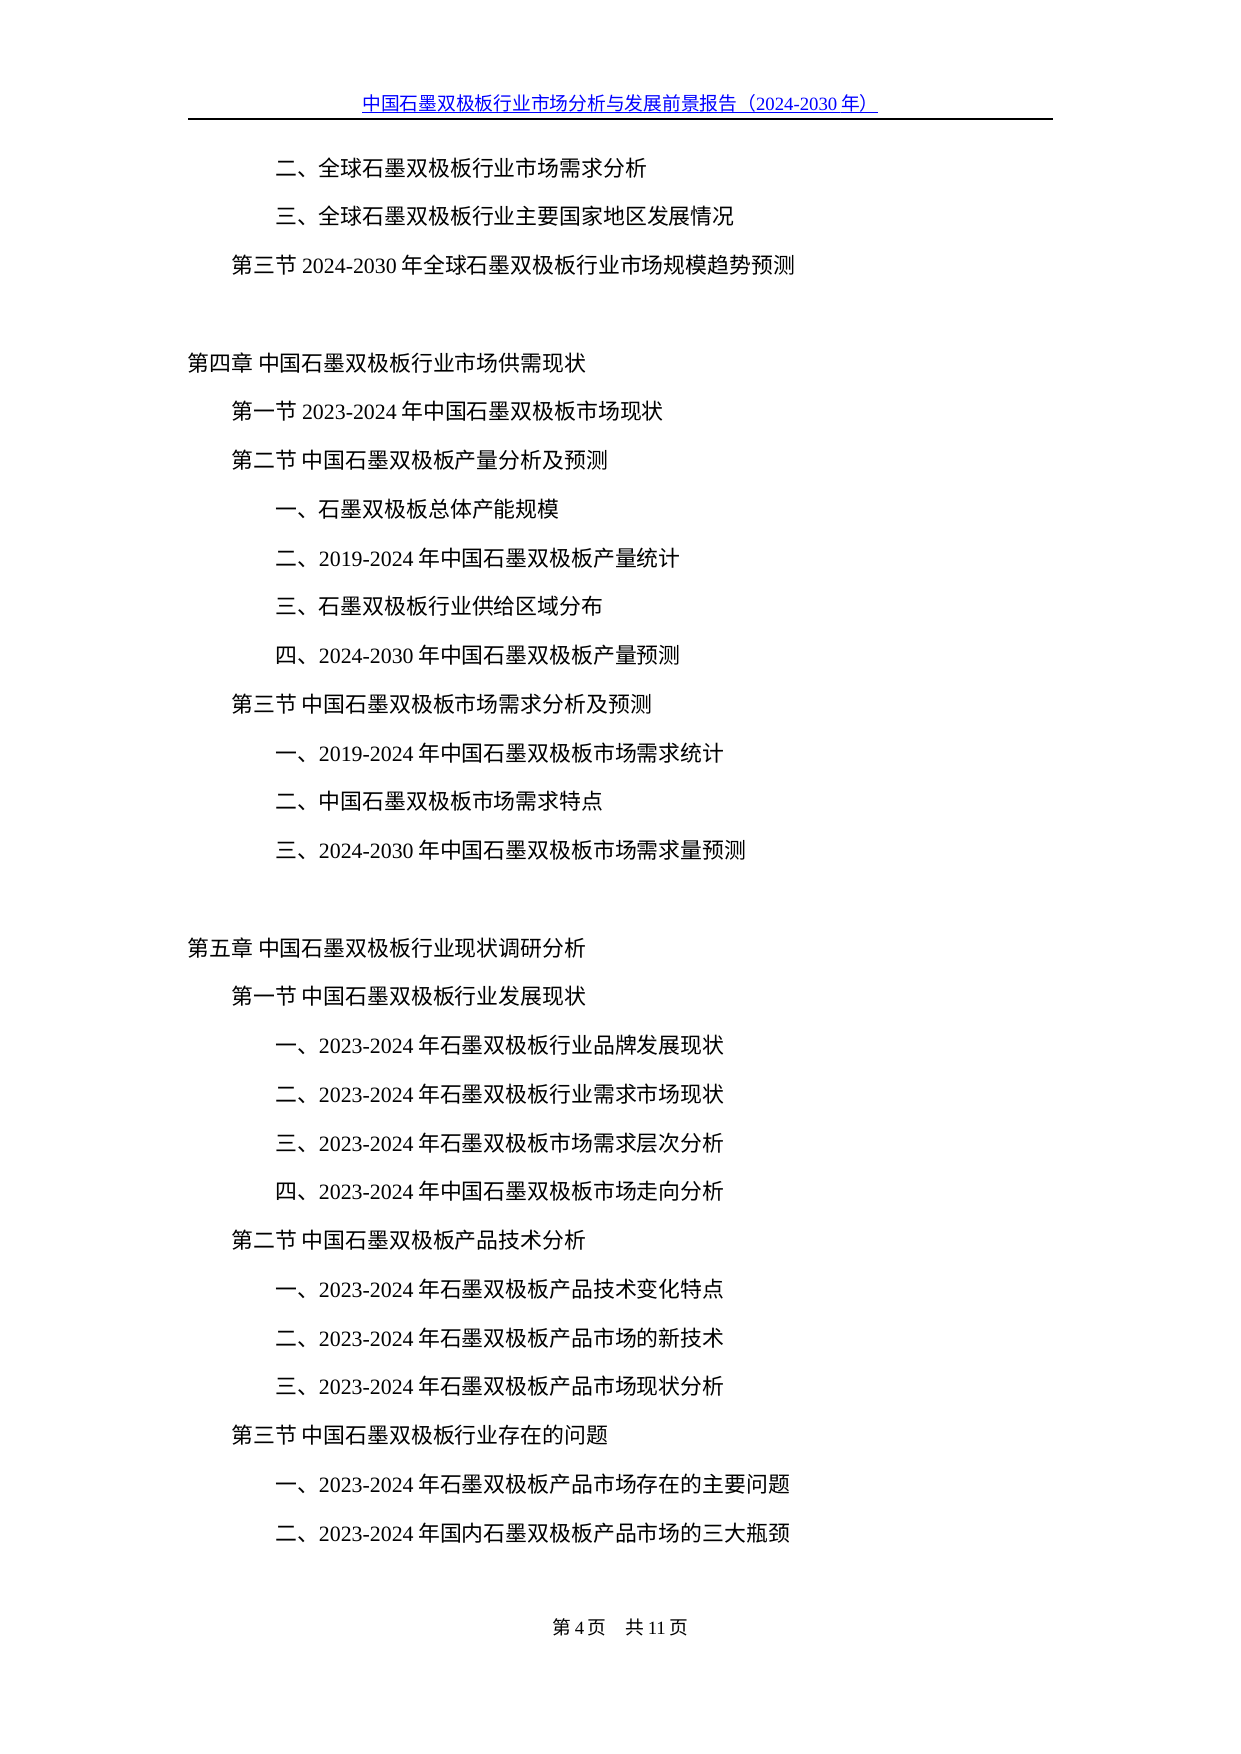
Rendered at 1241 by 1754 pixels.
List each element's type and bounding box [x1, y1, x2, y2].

text [187, 150, 1053, 1548]
